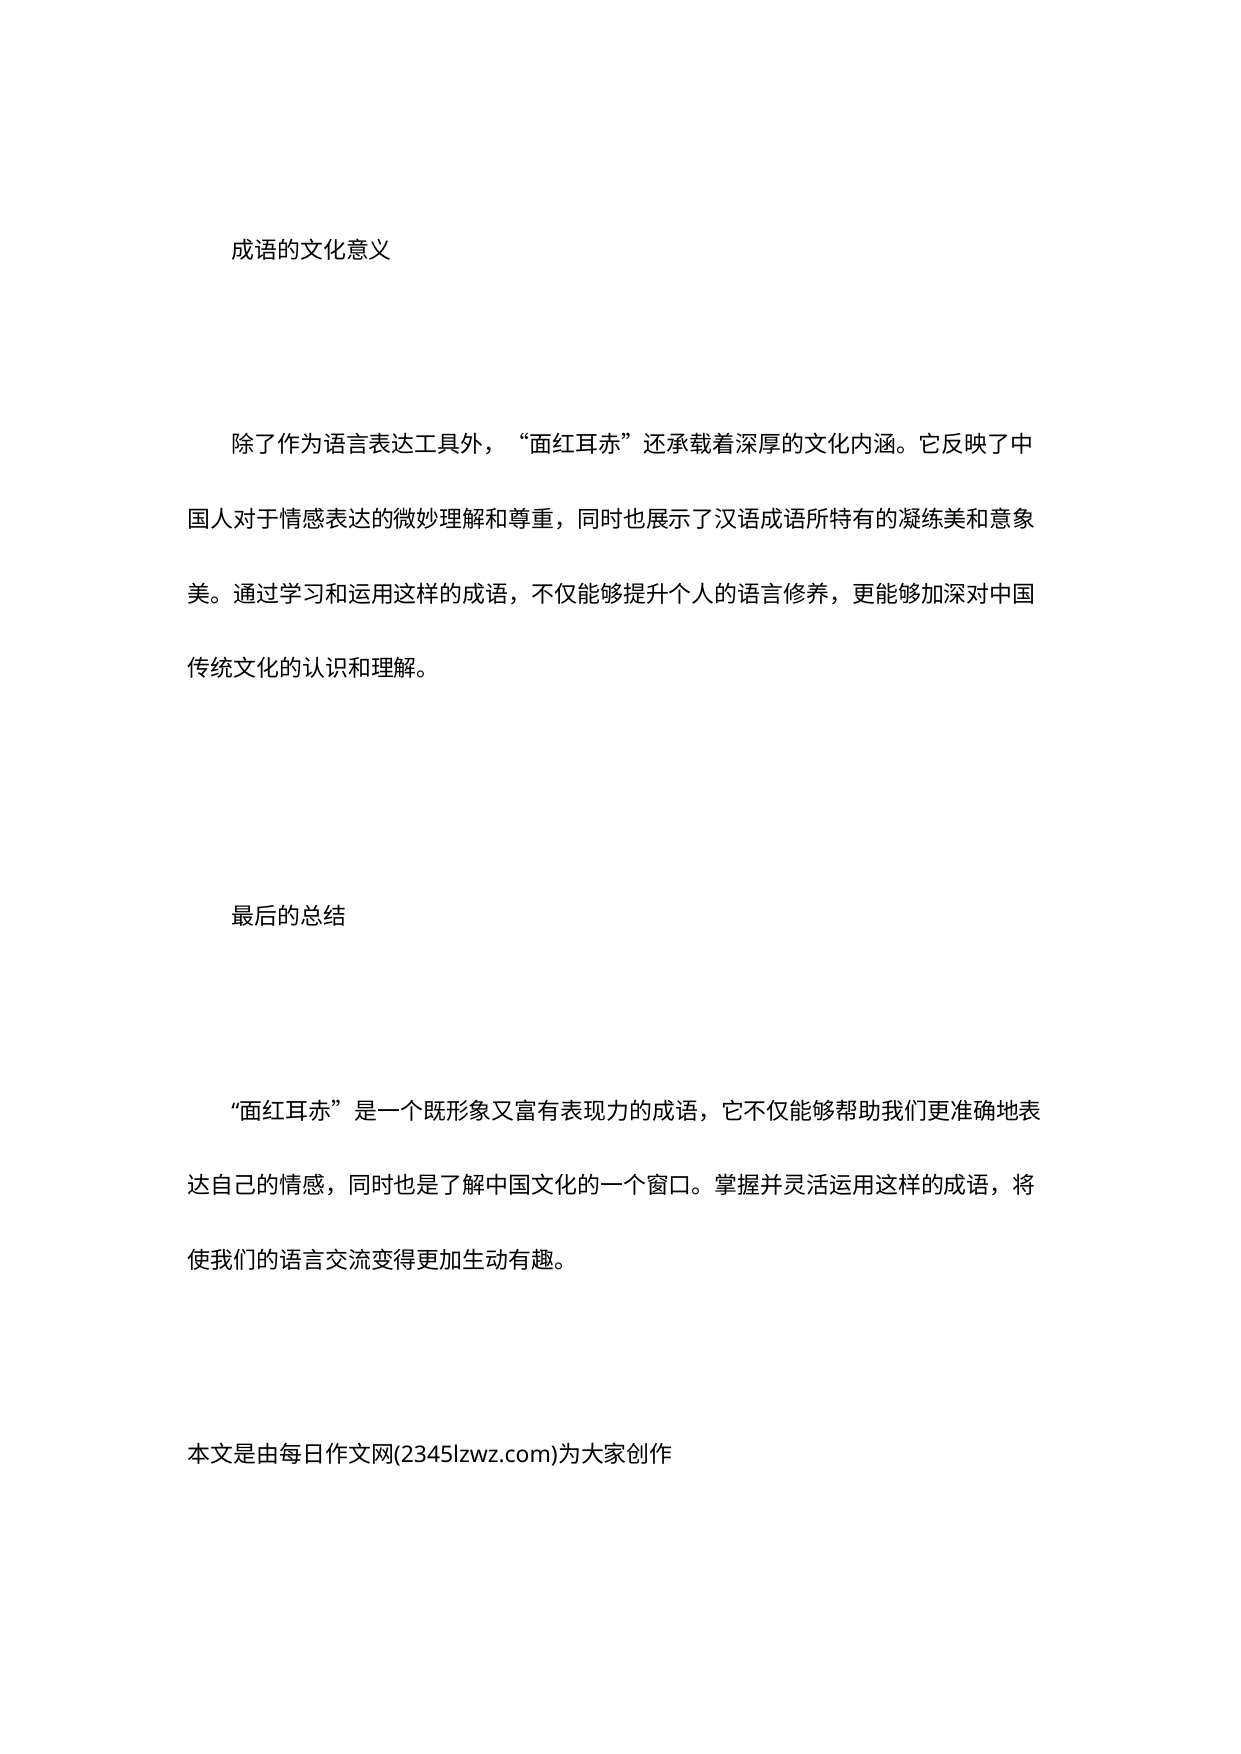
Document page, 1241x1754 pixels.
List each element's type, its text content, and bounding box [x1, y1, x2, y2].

text “面红耳赤”是一个既形象又富有表现力的成语，它不仅能够帮助我们更准确地表达自己的情感，同时也是了解中国文化的一个窗口。掌握并灵活运用这样的成语，将使我们的语言交流变得更加生动有趣。 [187, 1077, 1053, 1291]
text 除了作为语言表达工具外，“面红耳赤”还承载着深厚的文化内涵。它反映了中国人对于情感表达的微妙理解和尊重，同时也展示了汉语成语所特有的凝练美和意象美。通过学习和运用这样的成语，不仅能够提升个人的语言修养，更能够加深对中国传统文化的认识和理解。 [187, 410, 1053, 699]
text 最后的总结 [187, 882, 1053, 947]
text 本文是由每日作文网(2345lzwz.com)为大家创作 [187, 1420, 1053, 1485]
text 成语的文化意义 [187, 216, 1053, 281]
